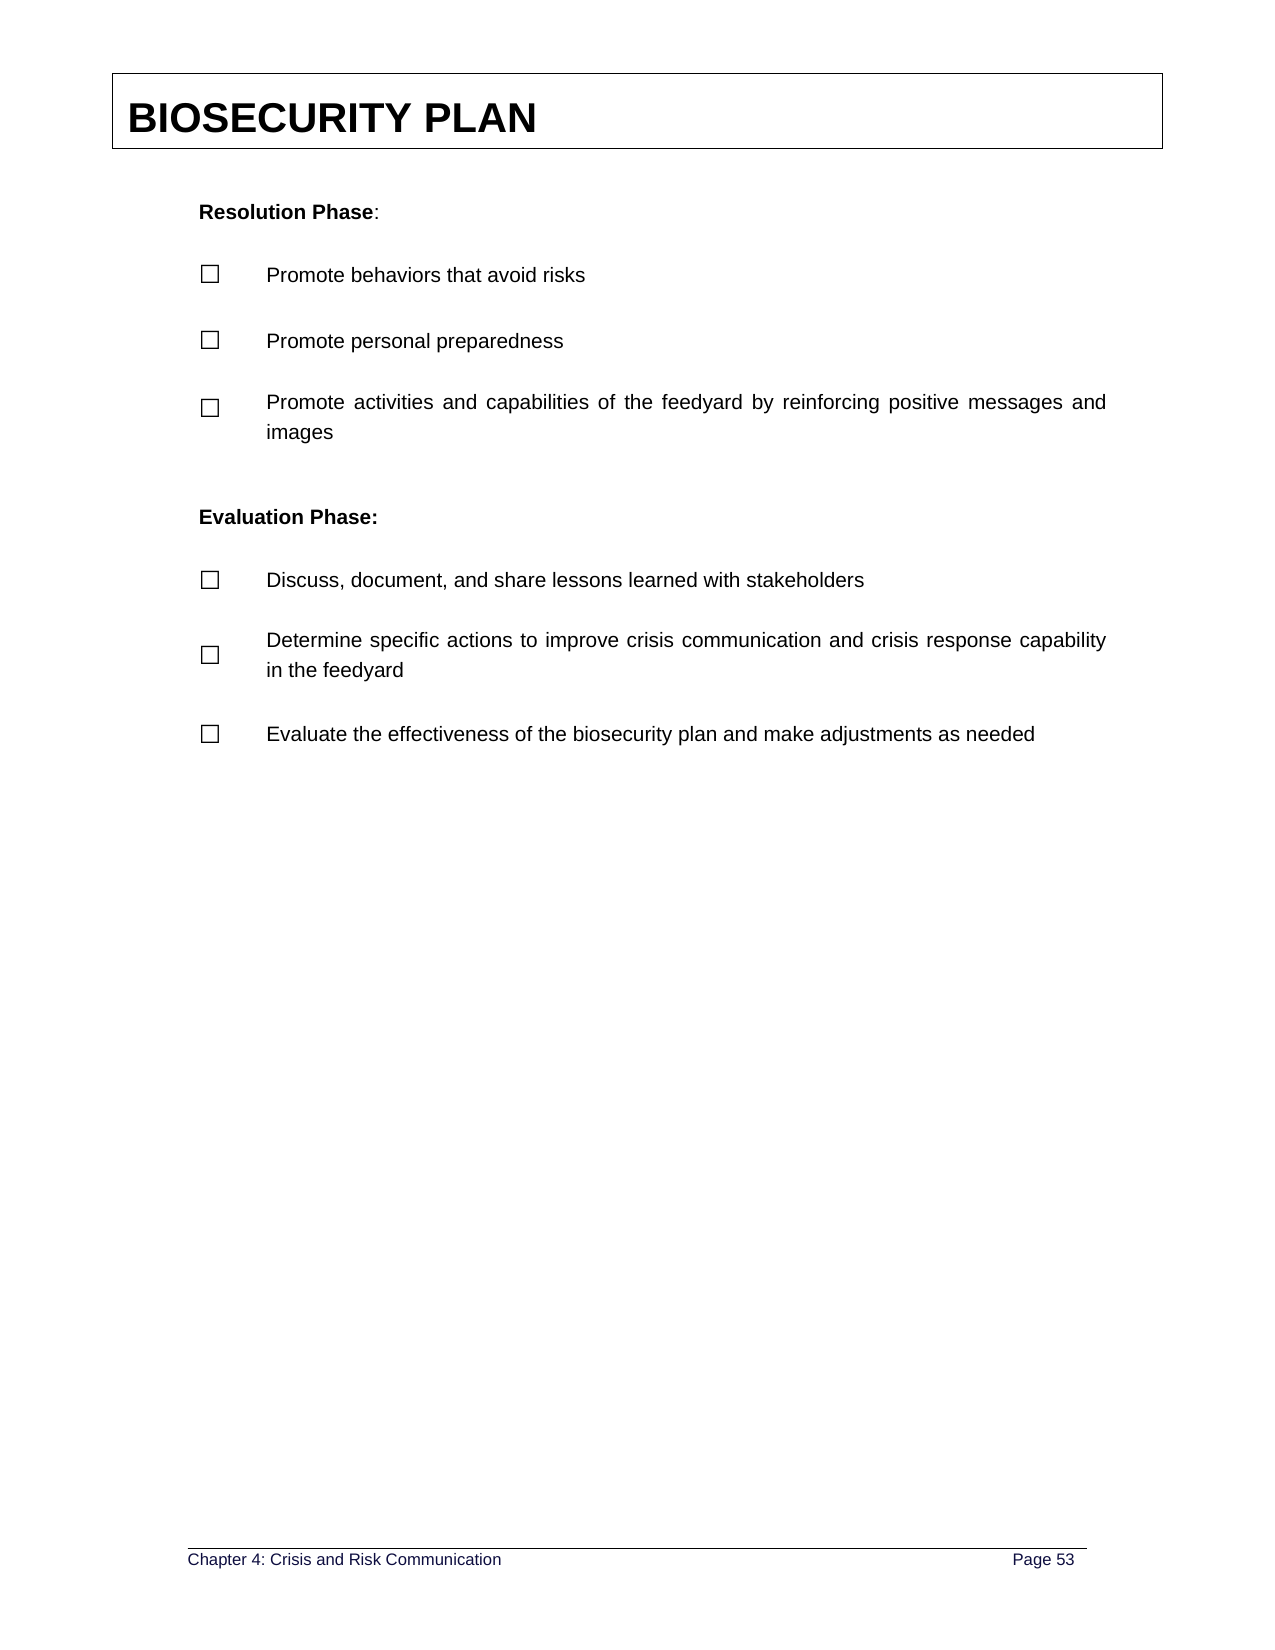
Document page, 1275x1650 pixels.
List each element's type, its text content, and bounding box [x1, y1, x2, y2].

table_header Evaluation Phase: [188, 493, 1119, 550]
table_cell [188, 245, 255, 310]
table_cell Discuss, document, and share lessons learned with stakeholders [255, 550, 1119, 615]
table_cell Promote personal preparedness [255, 310, 1119, 378]
table_cell [188, 310, 255, 378]
table_cell [188, 378, 255, 462]
table_cell [188, 700, 255, 773]
table_cell Promote activities and capabilities of the feedyard by reinforcing positive messages and images [255, 378, 1119, 462]
table_cell Evaluate the effectiveness of the biosecurity plan and make adjustments as needed [255, 700, 1119, 773]
table_cell Determine specific actions to improve crisis communication and crisis response capability in the feedyard [255, 615, 1119, 700]
table_cell Promote behaviors that avoid risks [255, 245, 1119, 310]
table_header Resolution Phase: [188, 188, 1119, 244]
table_cell [188, 615, 255, 700]
table_cell [188, 550, 255, 615]
